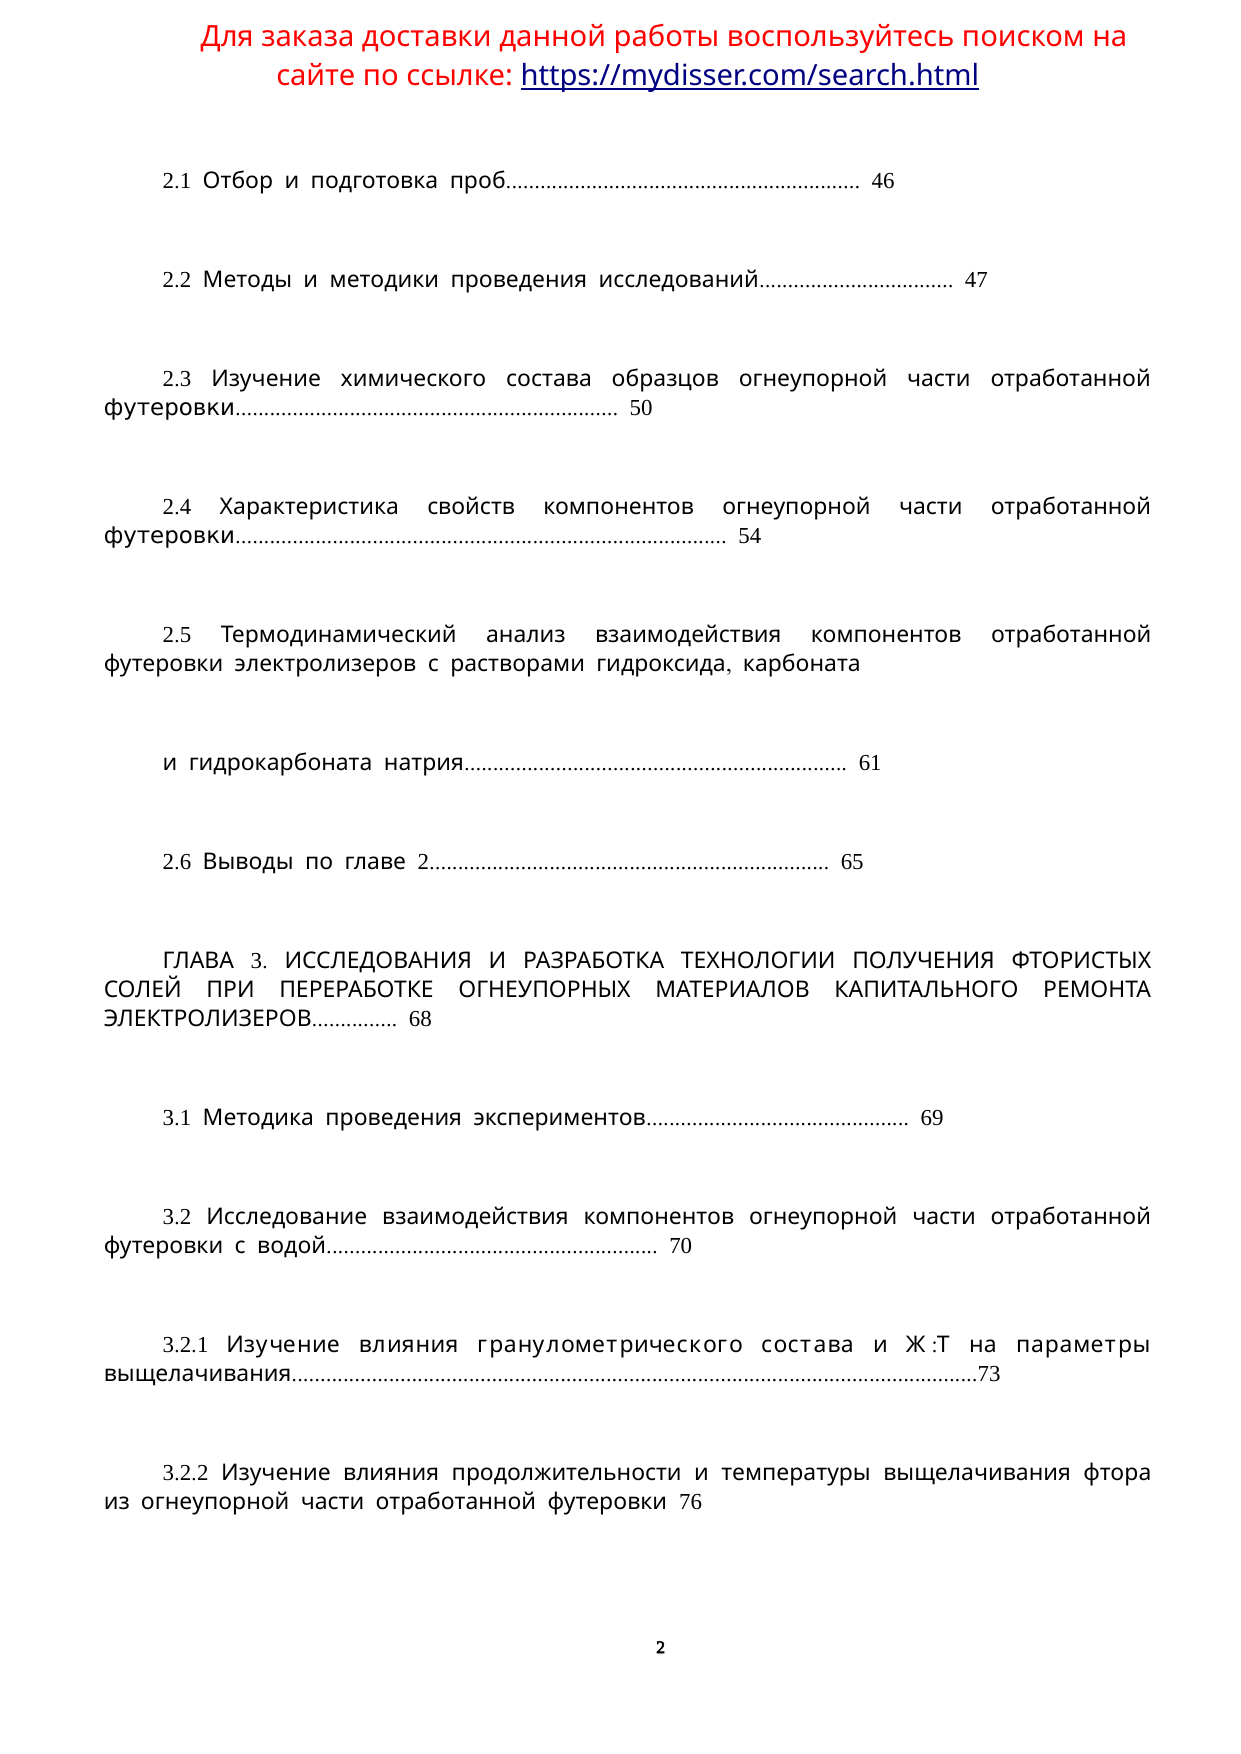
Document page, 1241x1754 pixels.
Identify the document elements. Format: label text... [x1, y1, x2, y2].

text 2.5 Термодинамический анализ взаимодействия компонентов отработанной футеровки электролизеров с растворами гидроксида, карбоната [103, 619, 1152, 676]
text 2.1 Отбор и подготовка проб.............................................................. 46 [103, 164, 1152, 193]
text 2.6 Выводы по главе 2...................................................................... 65 [103, 846, 1152, 874]
text 2.3 Изучение химического состава образцов огнеупорной части отработанной футеровки................................................................... 50 [103, 363, 1152, 420]
text 3.2.1 Изучение влияния гранулометрического состава и Ж:Т на параметры выщелачивания........................................................................................................................73 [103, 1329, 1152, 1386]
text 2.4 Характеристика свойств компонентов огнеупорной части отработанной футеровки...................................................................................... 54 [103, 491, 1152, 548]
text ГЛАВА 3. ИССЛЕДОВАНИЯ И РАЗРАБОТКА ТЕХНОЛОГИИ ПОЛУЧЕНИЯ ФТОРИСТЫХ СОЛЕЙ ПРИ ПЕРЕРАБОТКЕ ОГНЕУПОРНЫХ МАТЕРИАЛОВ КАПИТАЛЬНОГО РЕМОНТА ЭЛЕКТРОЛИЗЕРОВ............... 68 [103, 945, 1152, 1031]
text 3.1 Методика проведения экспериментов.............................................. 69 [103, 1102, 1152, 1130]
text 3.2.2 Изучение влияния продолжительности и температуры выщелачивания фтора из огнеупорной части отработанной футеровки 76 [103, 1457, 1152, 1514]
text 2.2 Методы и методики проведения исследований.................................. 47 [103, 264, 1152, 292]
text 3.2 Исследование взаимодействия компонентов огнеупорной части отработанной футеровки с водой.......................................................... 70 [103, 1201, 1152, 1258]
text и гидрокарбоната натрия................................................................... 61 [103, 747, 1152, 775]
